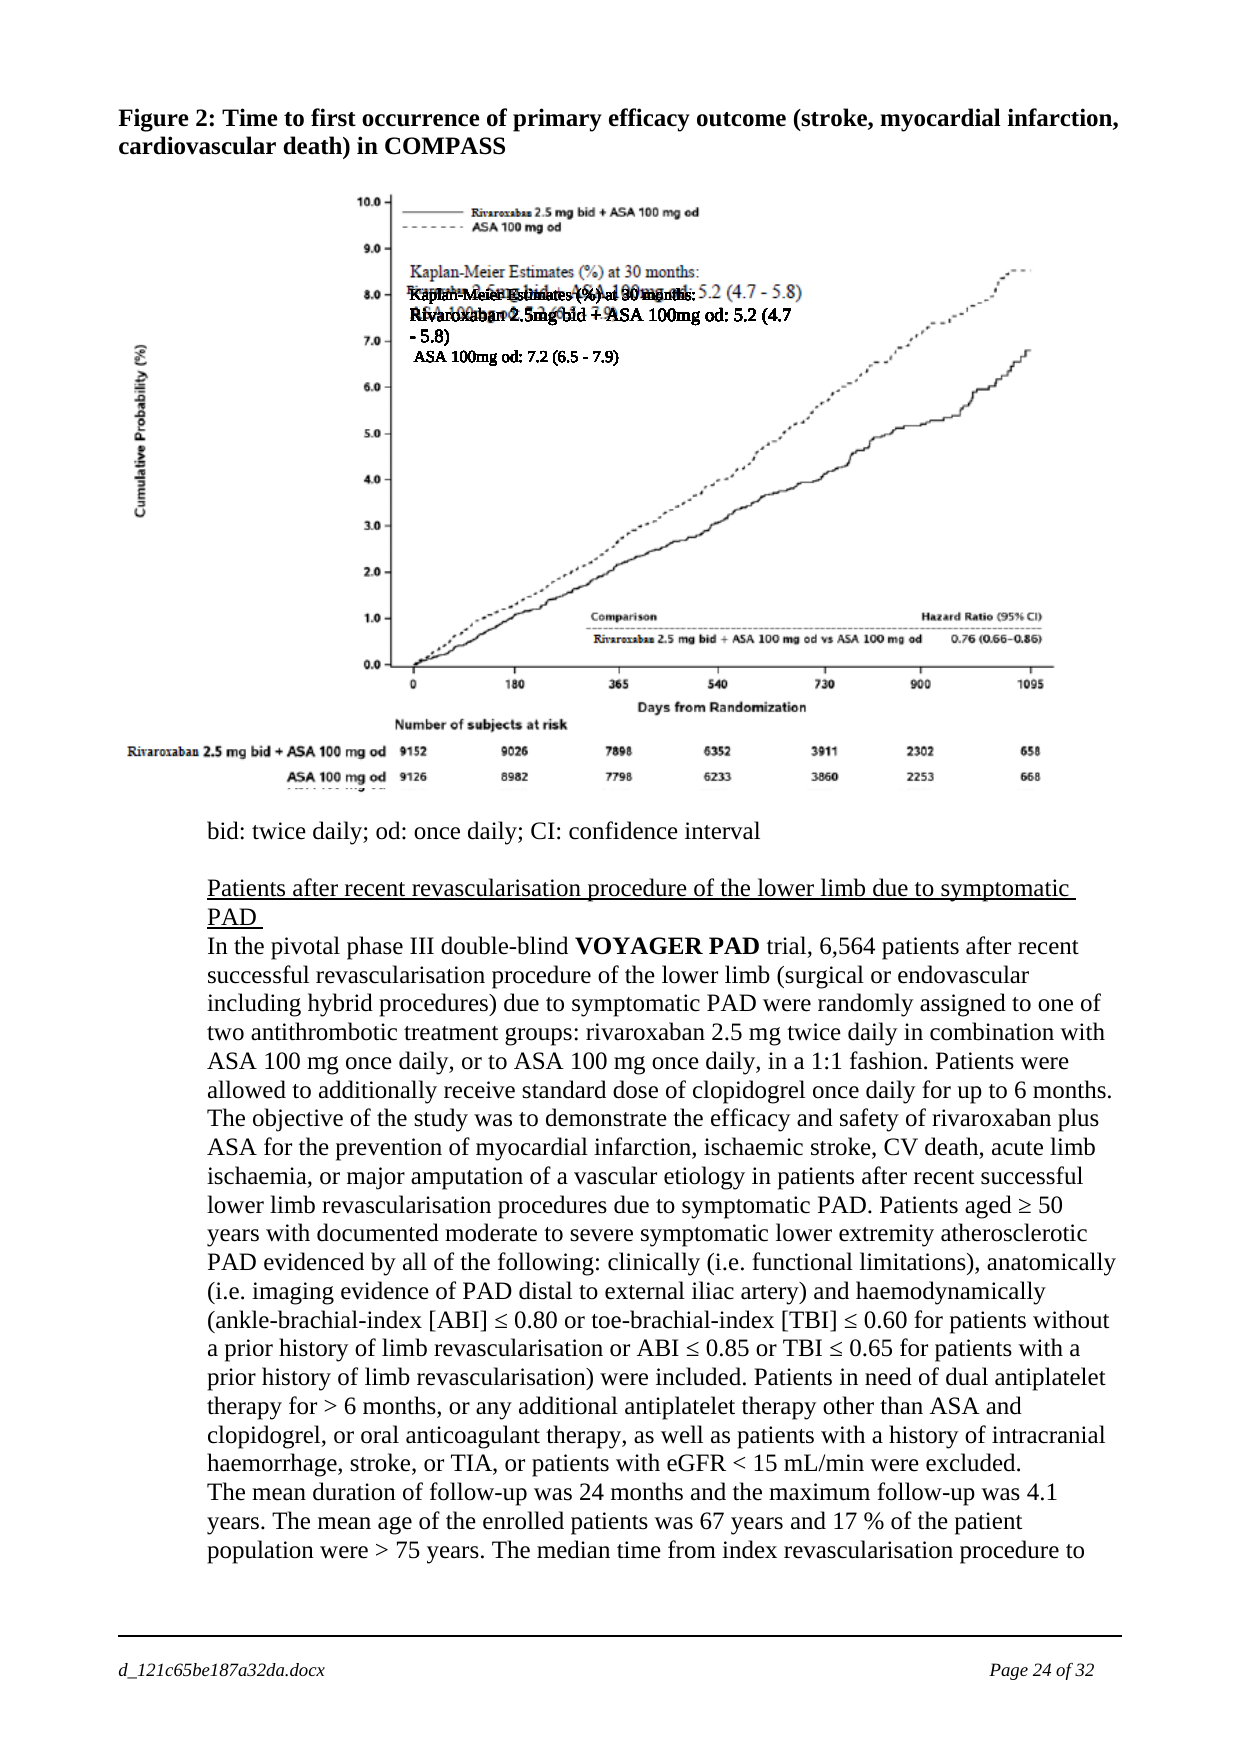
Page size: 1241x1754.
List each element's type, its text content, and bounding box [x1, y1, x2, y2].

text bid: twice daily; od: once daily; CI: confidence interval [207, 816, 1122, 845]
picture [117, 188, 1063, 803]
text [207, 1477, 1122, 1563]
text Patients after recent revascularisation procedure of the lower limb due to symptomatic PAD [207, 873, 1122, 931]
text Figure 2: Time to first occurrence of primary efficacy outcome (stroke, myocardial infarction, cardiovascular death) in COMPASS [118, 103, 1122, 160]
text In the pivotal phase III double-blind VOYAGER PAD trial, 6,564 patients after recent successful revascularisation procedure of the lower limb (surgical or endovascular including hybrid procedures) due to symptomatic PAD were randomly assigned to one of two antithrombotic treatment groups: rivaroxaban 2.5 mg twice daily in combination with ASA 100 mg once daily, or to ASA 100 mg once daily, in a 1:1 fashion. Patients were allowed to additionally receive standard dose of clopidogrel once daily for up to 6 months. The objective of the study was to demonstrate the efficacy and safety of rivaroxaban plus ASA for the prevention of myocardial infarction, ischaemic stroke, CV death, acute limb ischaemia, or major amputation of a vascular etiology in patients after recent successful lower limb revascularisation procedures due to symptomatic PAD. Patients aged ≥ 50 years with documented moderate to severe symptomatic lower extremity atherosclerotic PAD evidenced by all of the following: clinically (i.e. functional limitations), anatomically (i.e. imaging evidence of PAD distal to external iliac artery) and haemodynamically (ankle-brachial-index [ABI] ≤ 0.80 or toe-brachial-index [TBI] ≤ 0.60 for patients without a prior history of limb revascularisation or ABI ≤ 0.85 or TBI ≤ 0.65 for patients with a prior history of limb revascularisation) were included. Patients in need of dual antiplatelet therapy for > 6 months, or any additional antiplatelet therapy other than ASA and clopidogrel, or oral anticoagulant therapy, as well as patients with a history of intracranial haemorrhage, stroke, or TIA, or patients with eGFR < 15 mL/min were excluded. [207, 931, 1122, 1477]
